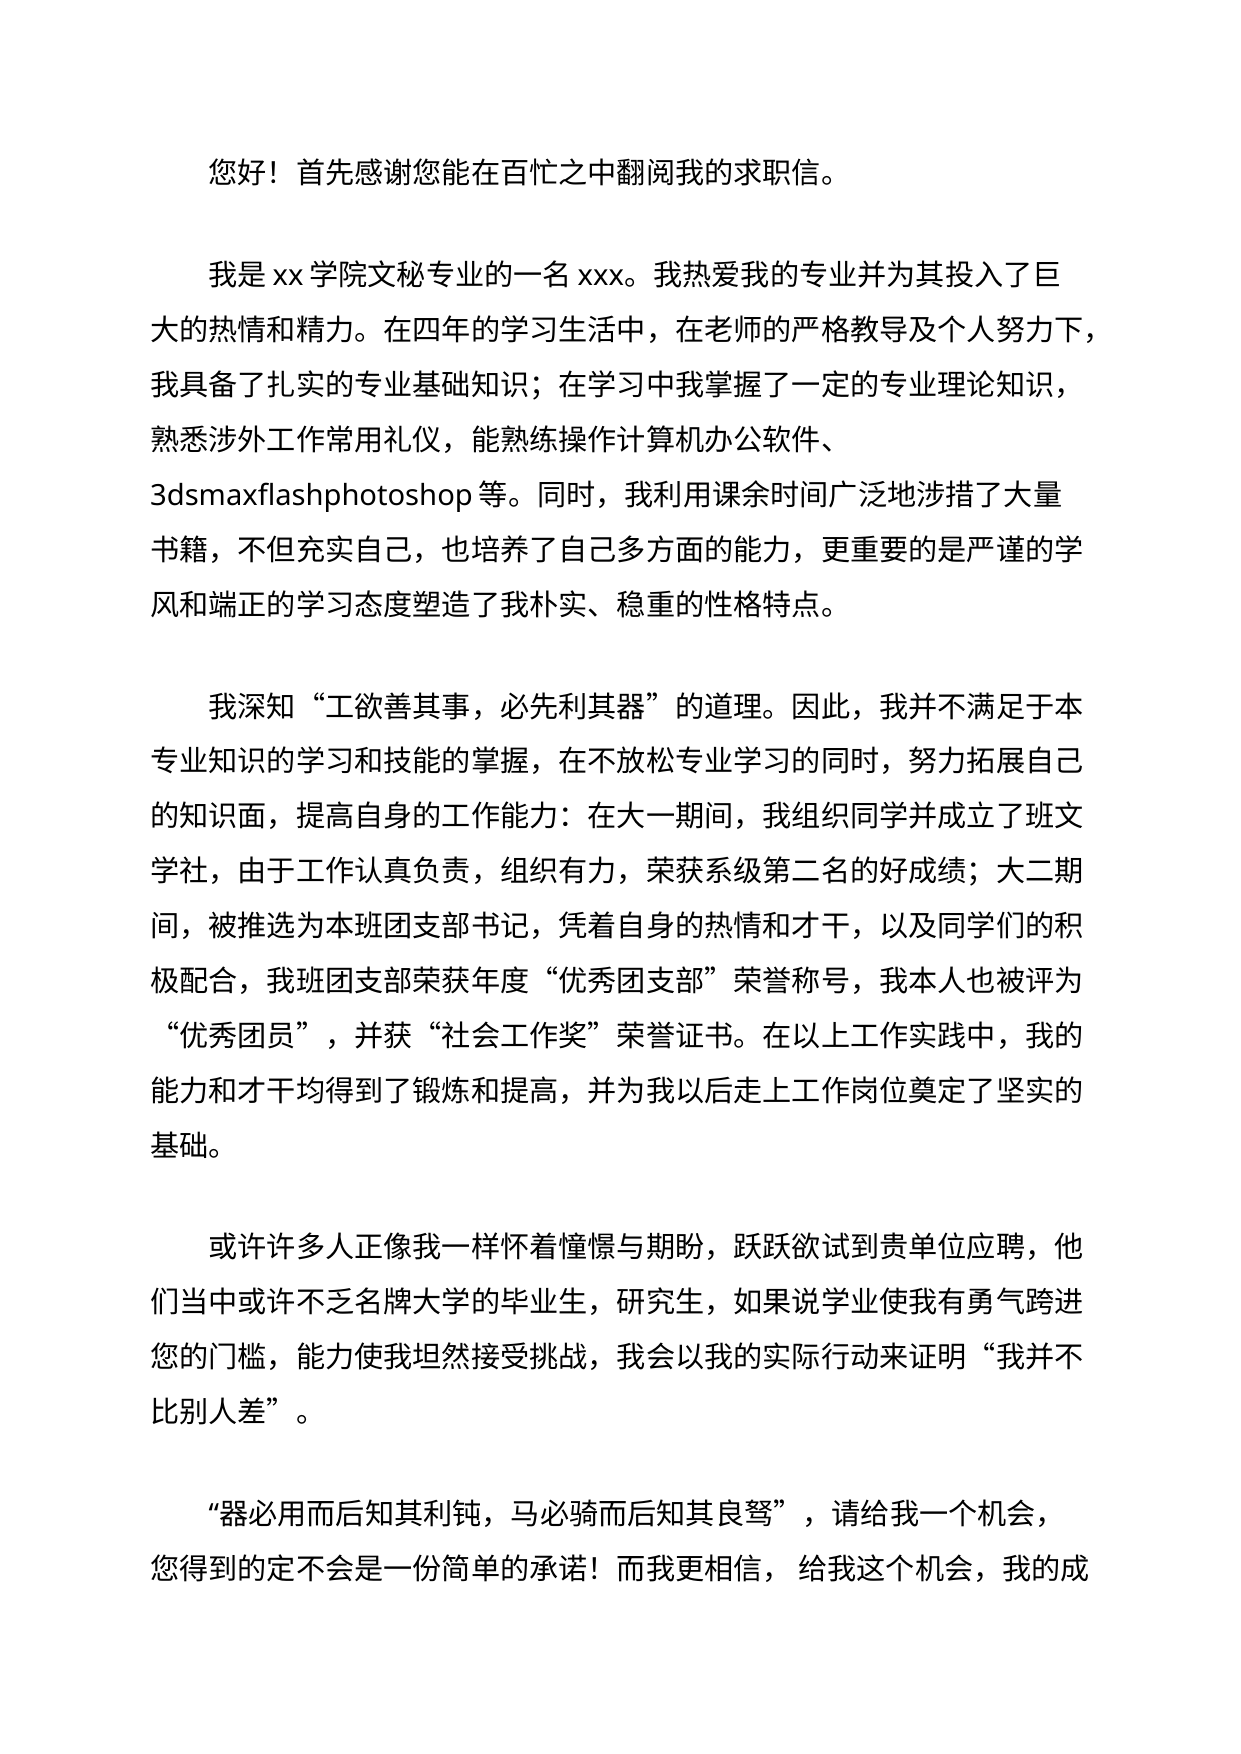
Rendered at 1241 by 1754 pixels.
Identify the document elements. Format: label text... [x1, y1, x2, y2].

text 我深知“工欲善其事，必先利其器”的道理。因此，我并不满足于本专业知识的学习和技能的掌握，在不放松专业学习的同时，努力拓展自己的知识面，提高自身的工作能力：在大一期间，我组织同学并成立了班文学社，由于工作认真负责，组织有力，荣获系级第二名的好成绩；大二期间，被推选为本班团支部书记，凭着自身的热情和才干，以及同学们的积极配合，我班团支部荣获年度“优秀团支部”荣誉称号，我本人也被评为“优秀团员”，并获“社会工作奖”荣誉证书。在以上工作实践中，我的能力和才干均得到了锻炼和提高，并为我以后走上工作岗位奠定了坚实的基础。 [150, 683, 1090, 1164]
text 您好！首先感谢您能在百忙之中翻阅我的求职信。 [150, 150, 1090, 192]
text 或许许多人正像我一样怀着憧憬与期盼，跃跃欲试到贵单位应聘，他们当中或许不乏名牌大学的毕业生，研究生，如果说学业使我有勇气跨进您的门槛，能力使我坦然接受挑战，我会以我的实际行动来证明“我并不比别人差”。 [150, 1224, 1090, 1431]
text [150, 1491, 1090, 1588]
text 我是xx学院文秘专业的一名xxx。我热爱我的专业并为其投入了巨大的热情和精力。在四年的学习生活中，在老师的严格教导及个人努力下，我具备了扎实的专业基础知识；在学习中我掌握了一定的专业理论知识，熟悉涉外工作常用礼仪，能熟练操作计算机办公软件、3dsmaxflashphotoshop等。同时，我利用课余时间广泛地涉措了大量书籍，不但充实自己，也培养了自己多方面的能力，更重要的是严谨的学风和端正的学习态度塑造了我朴实、稳重的性格特点。 [150, 252, 1090, 624]
